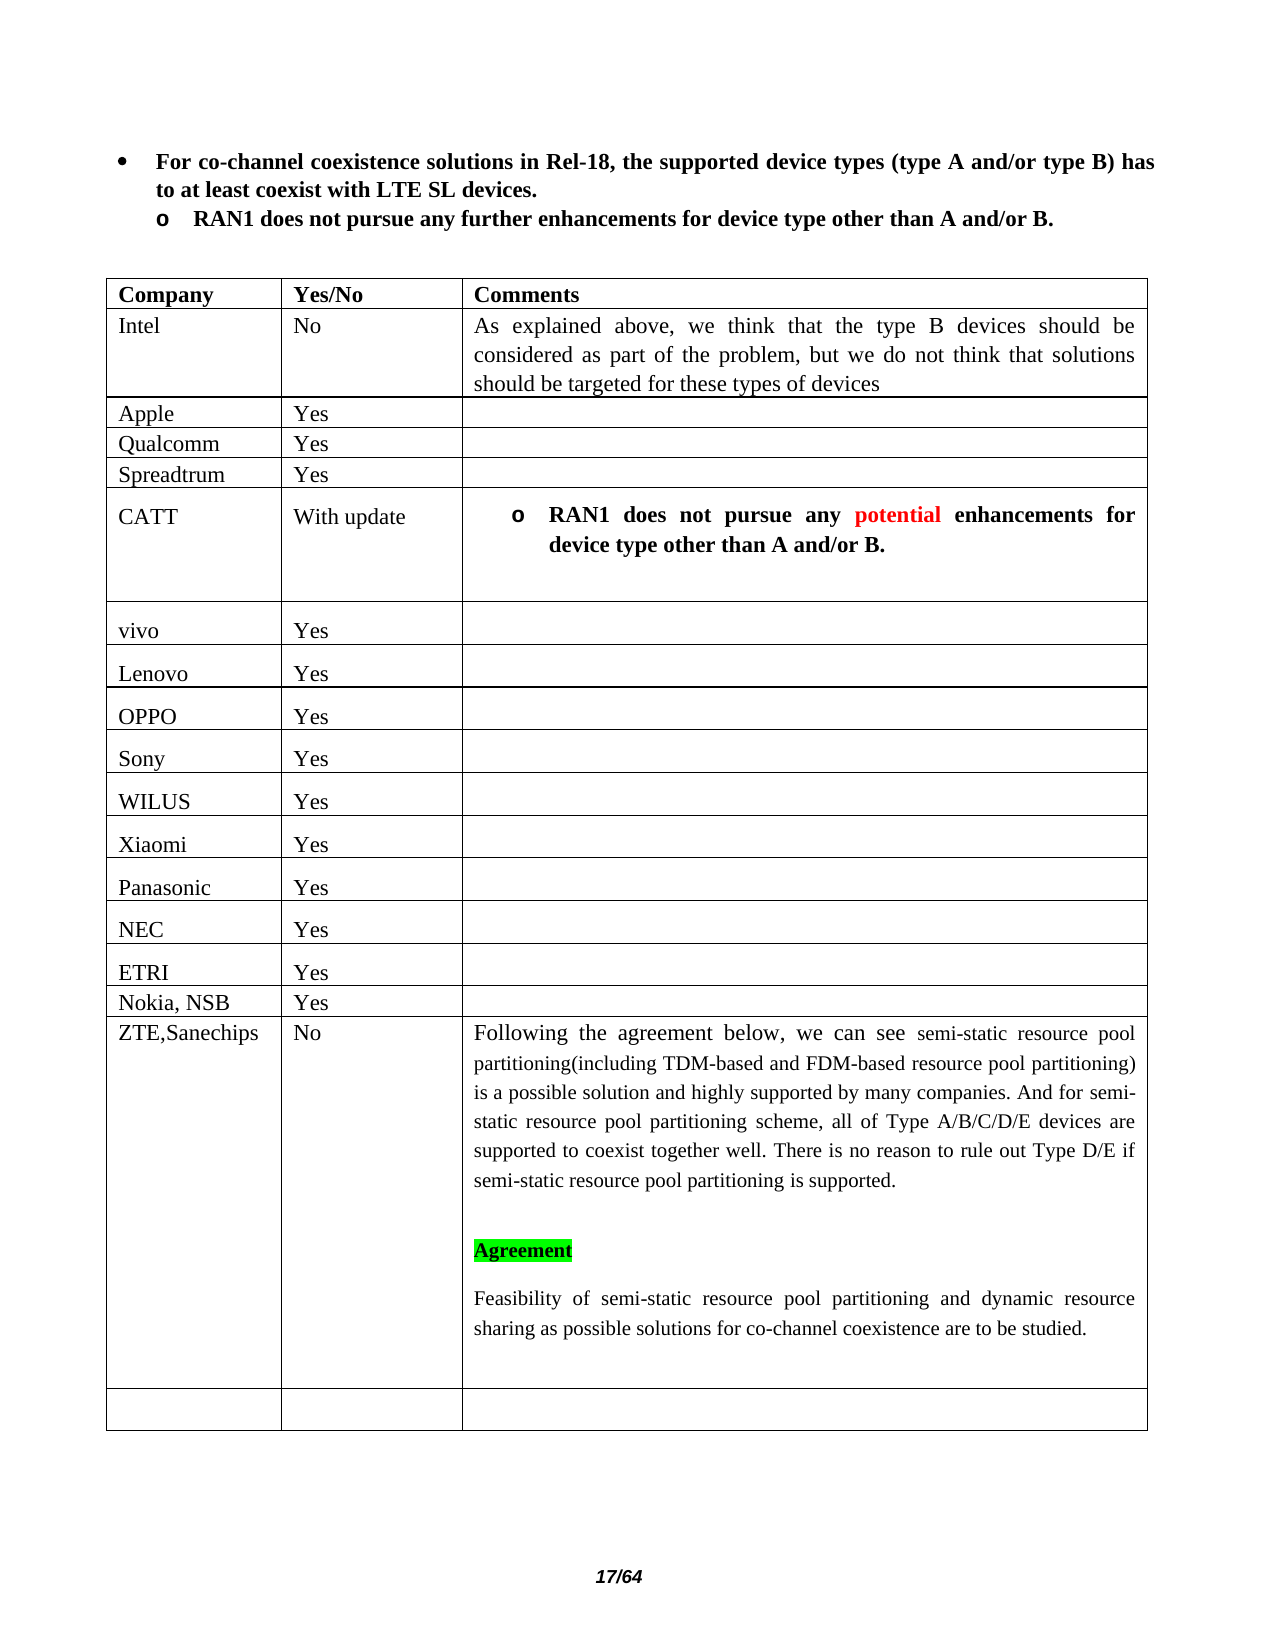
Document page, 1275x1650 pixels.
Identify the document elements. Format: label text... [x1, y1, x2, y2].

table_cell OPPO [107, 688, 281, 729]
table_cell Apple [107, 398, 281, 427]
table_cell [463, 428, 1147, 457]
table_cell Qualcomm [107, 428, 281, 457]
table_cell [463, 688, 1147, 729]
table_cell vivo [107, 602, 281, 644]
table_cell Spreadtrum [107, 458, 281, 487]
table_cell Yes [282, 858, 462, 900]
table_cell [463, 773, 1147, 814]
table_cell Following the agreement below, we can see semi-static resource pool partitioning(including TDM-based and FDM-based resource pool partitioning) is a possible solution and highly supported by many companies. And for semi-static resource pool partitioning scheme, all of Type A/B/C/D/E devices are supported to coexist together well. There is no reason to rule out Type D/E if semi-static resource pool partitioning is supported. Agreement Feasibility of semi-static resource pool partitioning and dynamic resource sharing as possible solutions for co-channel coexistence are to be studied. [463, 1017, 1147, 1387]
table_cell NEC [107, 901, 281, 943]
table_cell Lenovo [107, 645, 281, 686]
table_cell Yes [282, 986, 462, 1016]
list For co-channel coexistence solutions in Rel-18, the supported device types (type A and/or type B) has to at least coexist with LTE SL devices. [118, 148, 1157, 202]
table_cell [463, 1389, 1147, 1430]
table_cell With update [282, 488, 462, 601]
table_cell Nokia, NSB [107, 986, 281, 1016]
table_header Company [107, 279, 281, 308]
table_cell Yes [282, 901, 462, 943]
list RAN1 does not pursue any further enhancements for device type other than A and/or B. [156, 204, 1157, 233]
table_cell [463, 944, 1147, 985]
table_header Comments [463, 279, 1147, 308]
table_cell Yes [282, 773, 462, 814]
table_cell [463, 458, 1147, 487]
table_cell No [282, 1017, 462, 1387]
table_cell Panasonic [107, 858, 281, 900]
table_cell [282, 1389, 462, 1430]
table_cell [463, 645, 1147, 686]
table_cell [463, 816, 1147, 857]
table_cell Yes [282, 428, 462, 457]
table_cell As explained above, we think that the type B devices should be considered as part of the problem, but we do not think that solutions should be targeted for these types of devices [463, 309, 1147, 396]
table_cell [463, 730, 1147, 772]
table_cell Yes [282, 645, 462, 686]
table_header Yes/No [282, 279, 462, 308]
table_cell WILUS [107, 773, 281, 814]
table_cell RAN1 does not pursue any potential enhancements for device type other than A and/or B. [463, 488, 1147, 601]
table_cell [107, 1389, 281, 1430]
table_cell CATT [107, 488, 281, 601]
table_cell Yes [282, 398, 462, 427]
table_cell Yes [282, 602, 462, 644]
table_cell [463, 858, 1147, 900]
table_cell [463, 901, 1147, 943]
table_cell Yes [282, 944, 462, 985]
table_cell ETRI [107, 944, 281, 985]
table_cell Yes [282, 816, 462, 857]
table_cell Sony [107, 730, 281, 772]
table_cell Yes [282, 730, 462, 772]
table_cell [463, 986, 1147, 1016]
table_cell Yes [282, 688, 462, 729]
table_cell ZTE,Sanechips [107, 1017, 281, 1387]
table_cell [463, 602, 1147, 644]
table_cell Xiaomi [107, 816, 281, 857]
table_cell Intel [107, 309, 281, 396]
table_cell [463, 398, 1147, 427]
table_cell No [282, 309, 462, 396]
table_cell Yes [282, 458, 462, 487]
